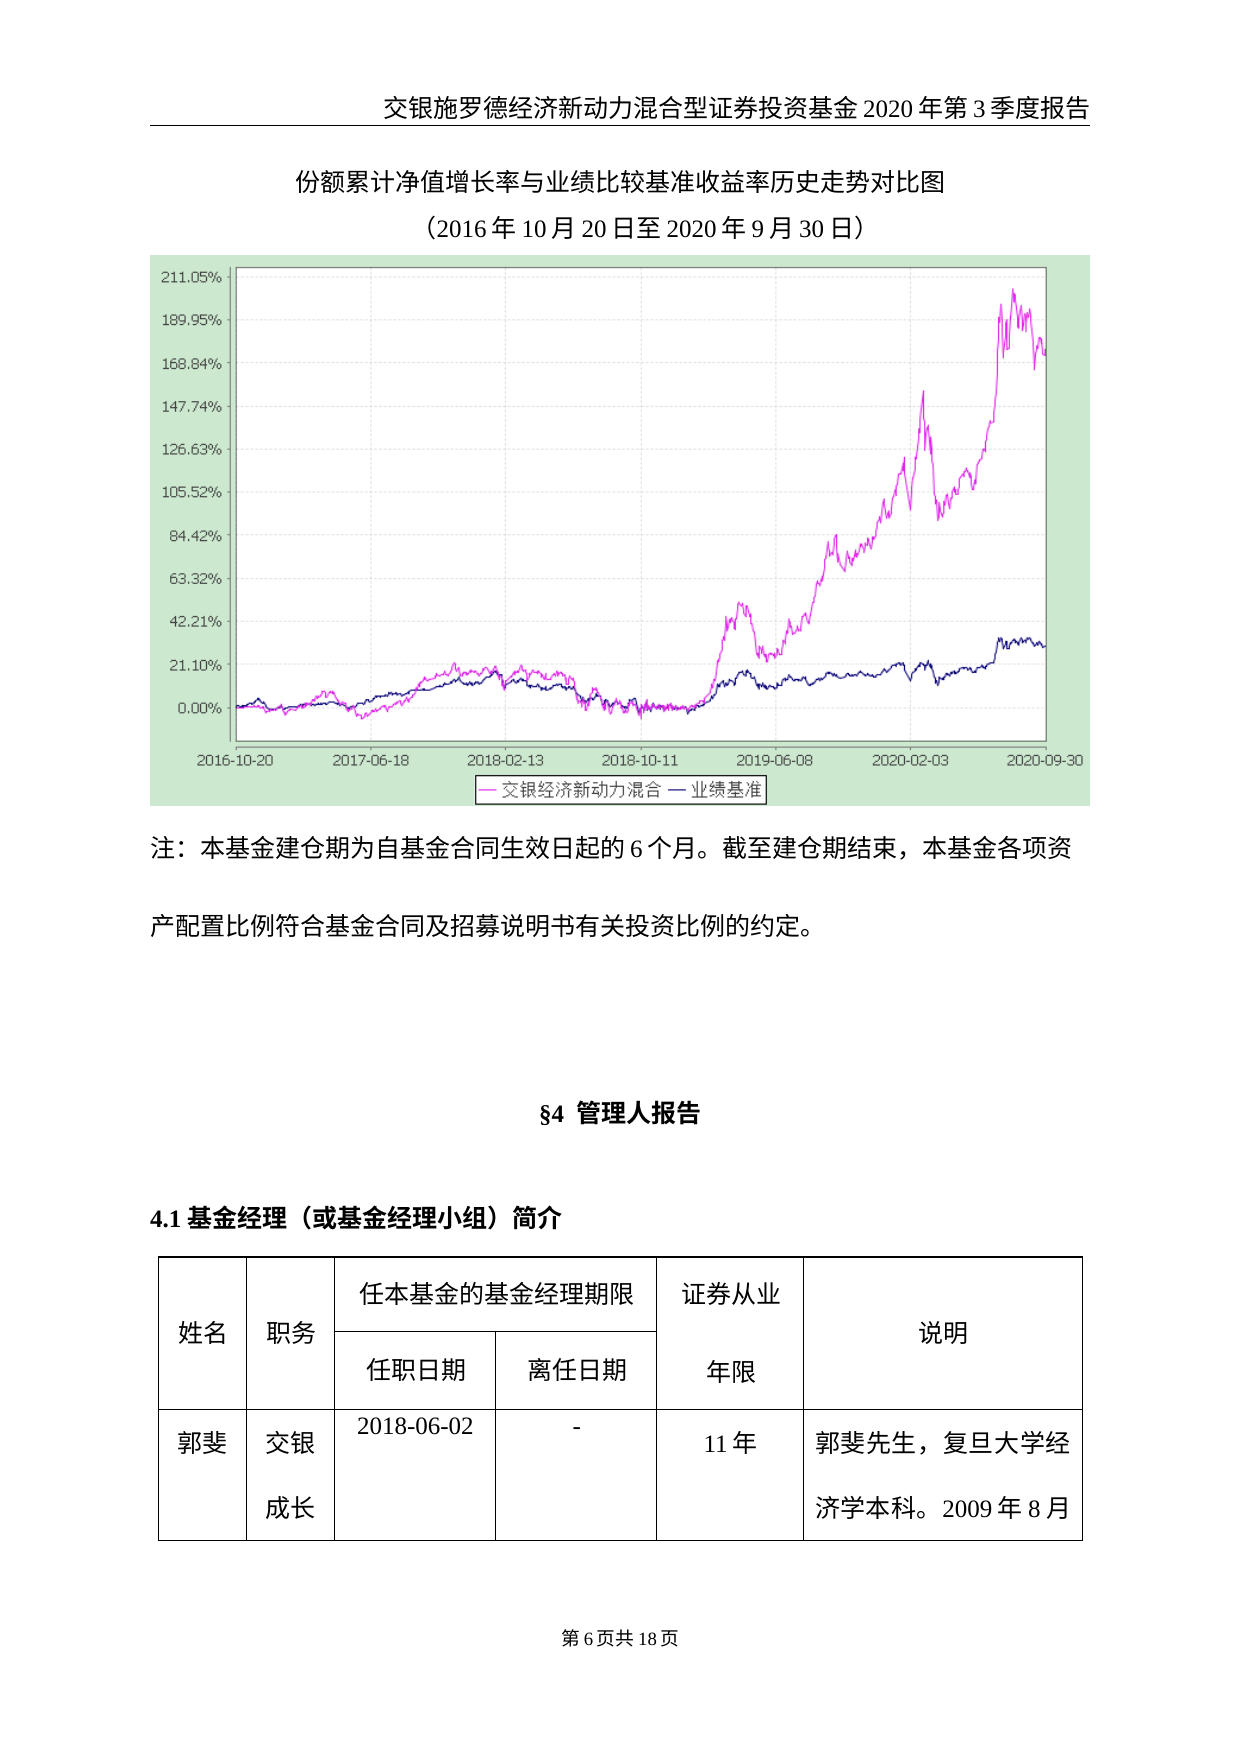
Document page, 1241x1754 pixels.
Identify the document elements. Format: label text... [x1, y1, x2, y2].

text （2016年10月20日至2020年9月30日） [150, 208, 1090, 245]
text 份额累计净值增长率与业绩比较基准收益率历史走势对比图 [150, 162, 1090, 198]
table_cell - [496, 1410, 656, 1539]
table_header 说明 [804, 1258, 1082, 1408]
table_cell 2018-06-02 [335, 1410, 495, 1539]
table_header 姓名 [159, 1258, 246, 1408]
table_cell 11年 [657, 1410, 803, 1539]
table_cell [804, 1410, 1082, 1539]
text 注：本基金建仓期为自基金合同生效日起的6个月。截至建仓期结束，本基金各项资产配置比例符合基金合同及招募说明书有关投资比例的约定。 [150, 814, 1090, 957]
table_header 任本基金的基金经理期限 [335, 1258, 656, 1331]
table_cell 离任日期 [496, 1332, 656, 1408]
table_cell 任职日期 [335, 1332, 495, 1408]
subtitle §4 管理人报告 [150, 1079, 1090, 1144]
picture [150, 255, 1091, 806]
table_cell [247, 1410, 334, 1539]
table_header 职务 [247, 1258, 334, 1408]
table_header 证券从业年限 [657, 1258, 803, 1408]
table_cell 郭斐 [159, 1410, 246, 1539]
text 4.1 基金经理（或基金经理小组）简介 [150, 1184, 1090, 1249]
